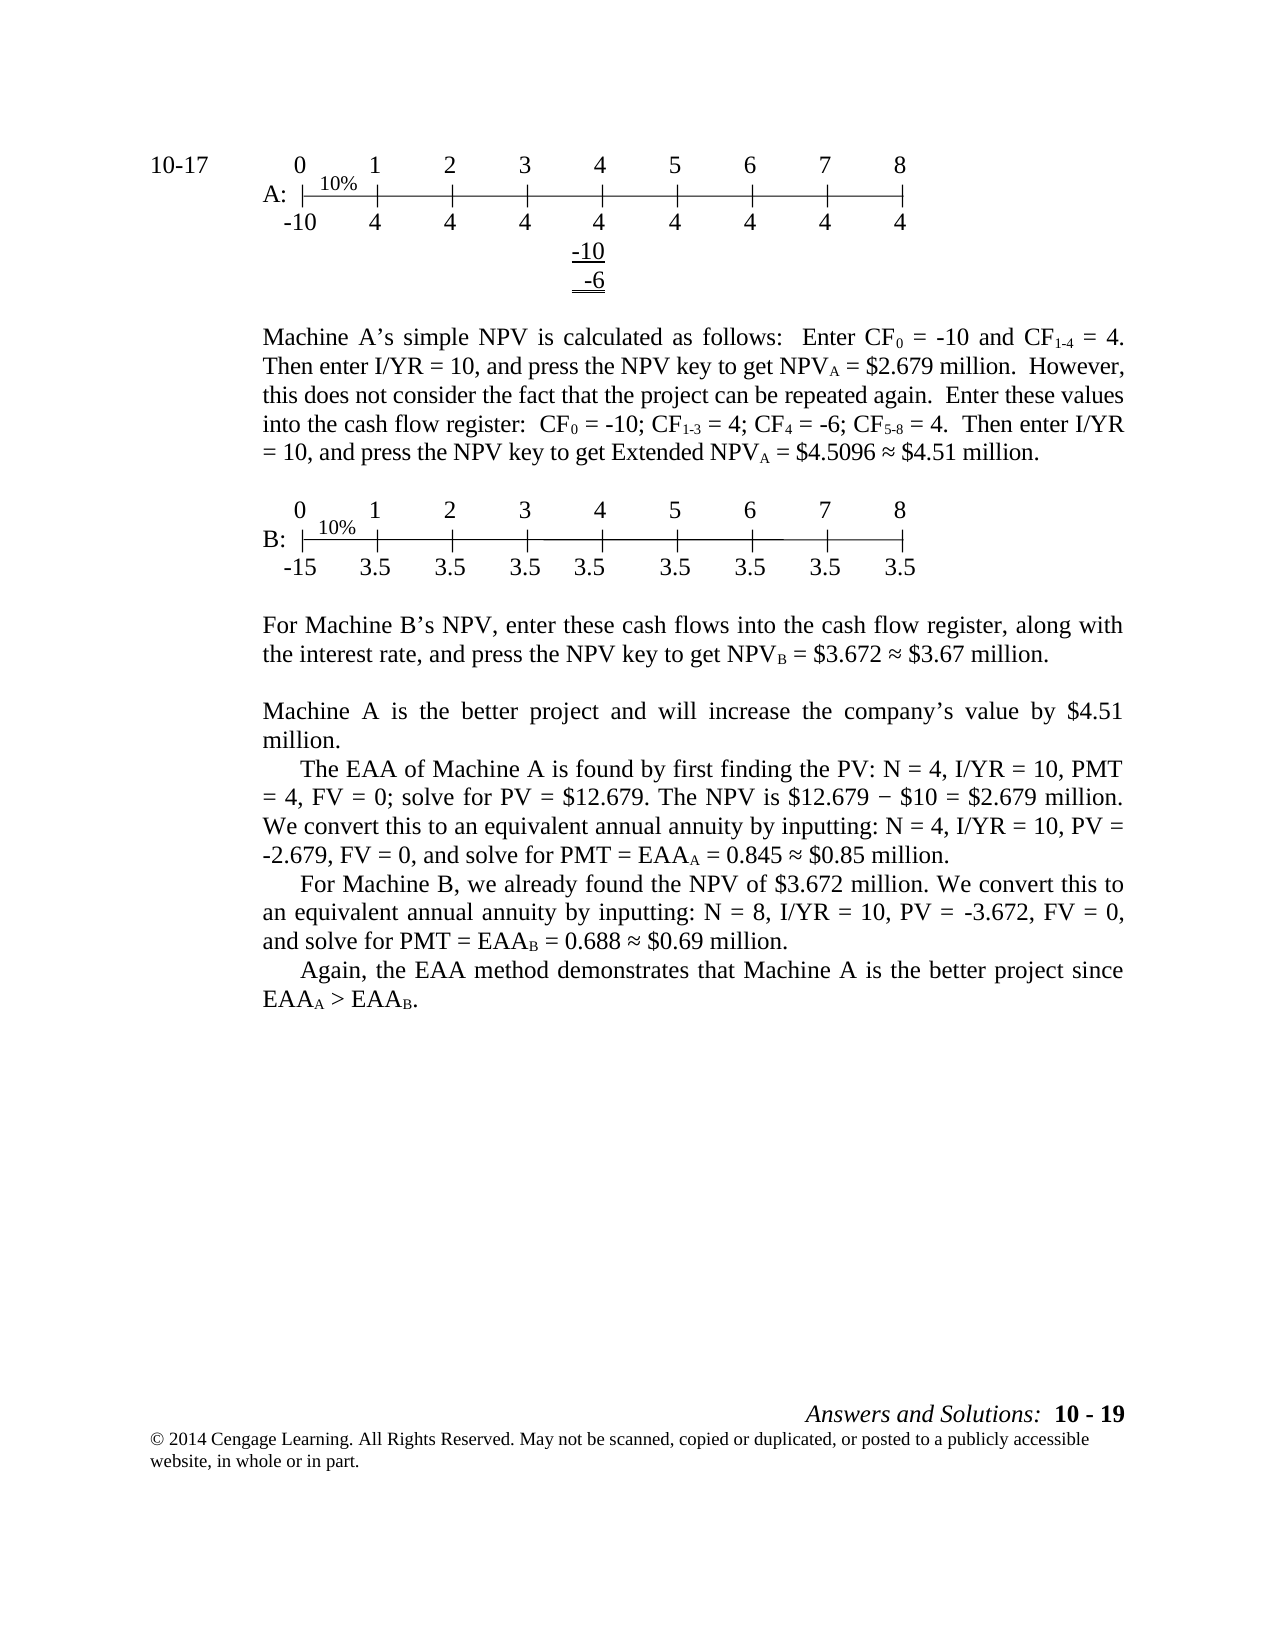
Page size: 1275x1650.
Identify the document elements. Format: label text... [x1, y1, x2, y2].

text Machine A’s simple NPV is calculated as follows: Enter CF0 = -10 and CF1-4 = 4. Then enter I/YR = 10, and press the NPV key to get NPVA = $2.679 million. However, this does not consider the fact that the project can be repeated again. Enter these values into the cash flow register: CF0 = -10; CF1-3 = 4; CF4 = -6; CF5-8 = 4. Then enter I/YR = 10, and press the NPV key to get Extended NPVA = $4.5096 ≈ $4.51 million. [262, 322, 1125, 466]
text Machine A is the better project and will increase the company’s value by $4.51 million. [262, 696, 1125, 754]
text Again, the EAA method demonstrates that Machine A is the better project since EAAA > EAAB. [262, 955, 1125, 1012]
text The EAA of Machine A is found by first finding the PV: N = 4, I/YR = 10, PMT = 4, FV = 0; solve for PV = $12.679. The NPV is $12.679 − $10 = $2.679 million. We convert this to an equivalent annual annuity by inputting: N = 4, I/YR = 10, PV = -2.679, FV = 0, and solve for PMT = EAAA = 0.845 ≈ $0.85 million. [262, 754, 1125, 869]
text -10 [262, 236, 1125, 265]
text 10-17 0 1 2 3 4 5 6 7 8 [150, 150, 1125, 179]
text A: | | | | | | | | | [262, 179, 1125, 207]
text 0 1 2 3 4 5 6 7 8 [150, 495, 1125, 524]
text -6 [262, 265, 1125, 294]
text For Machine B, we already found the NPV of $3.672 million. We convert this to an equivalent annual annuity by inputting: N = 8, I/YR = 10, PV = -3.672, FV = 0, and solve for PMT = EAAB = 0.688 ≈ $0.69 million. [262, 869, 1125, 955]
text For Machine B’s NPV, enter these cash flows into the cash flow register, along with the interest rate, and press the NPV key to get NPVB = $3.672 ≈ $3.67 million. [262, 610, 1125, 667]
text B: | | | | | | | | | [262, 524, 1125, 552]
text -15 3.5 3.5 3.5 3.5 3.5 3.5 3.5 3.5 [262, 552, 1125, 581]
text -10 4 4 4 4 4 4 4 4 [262, 207, 1125, 236]
